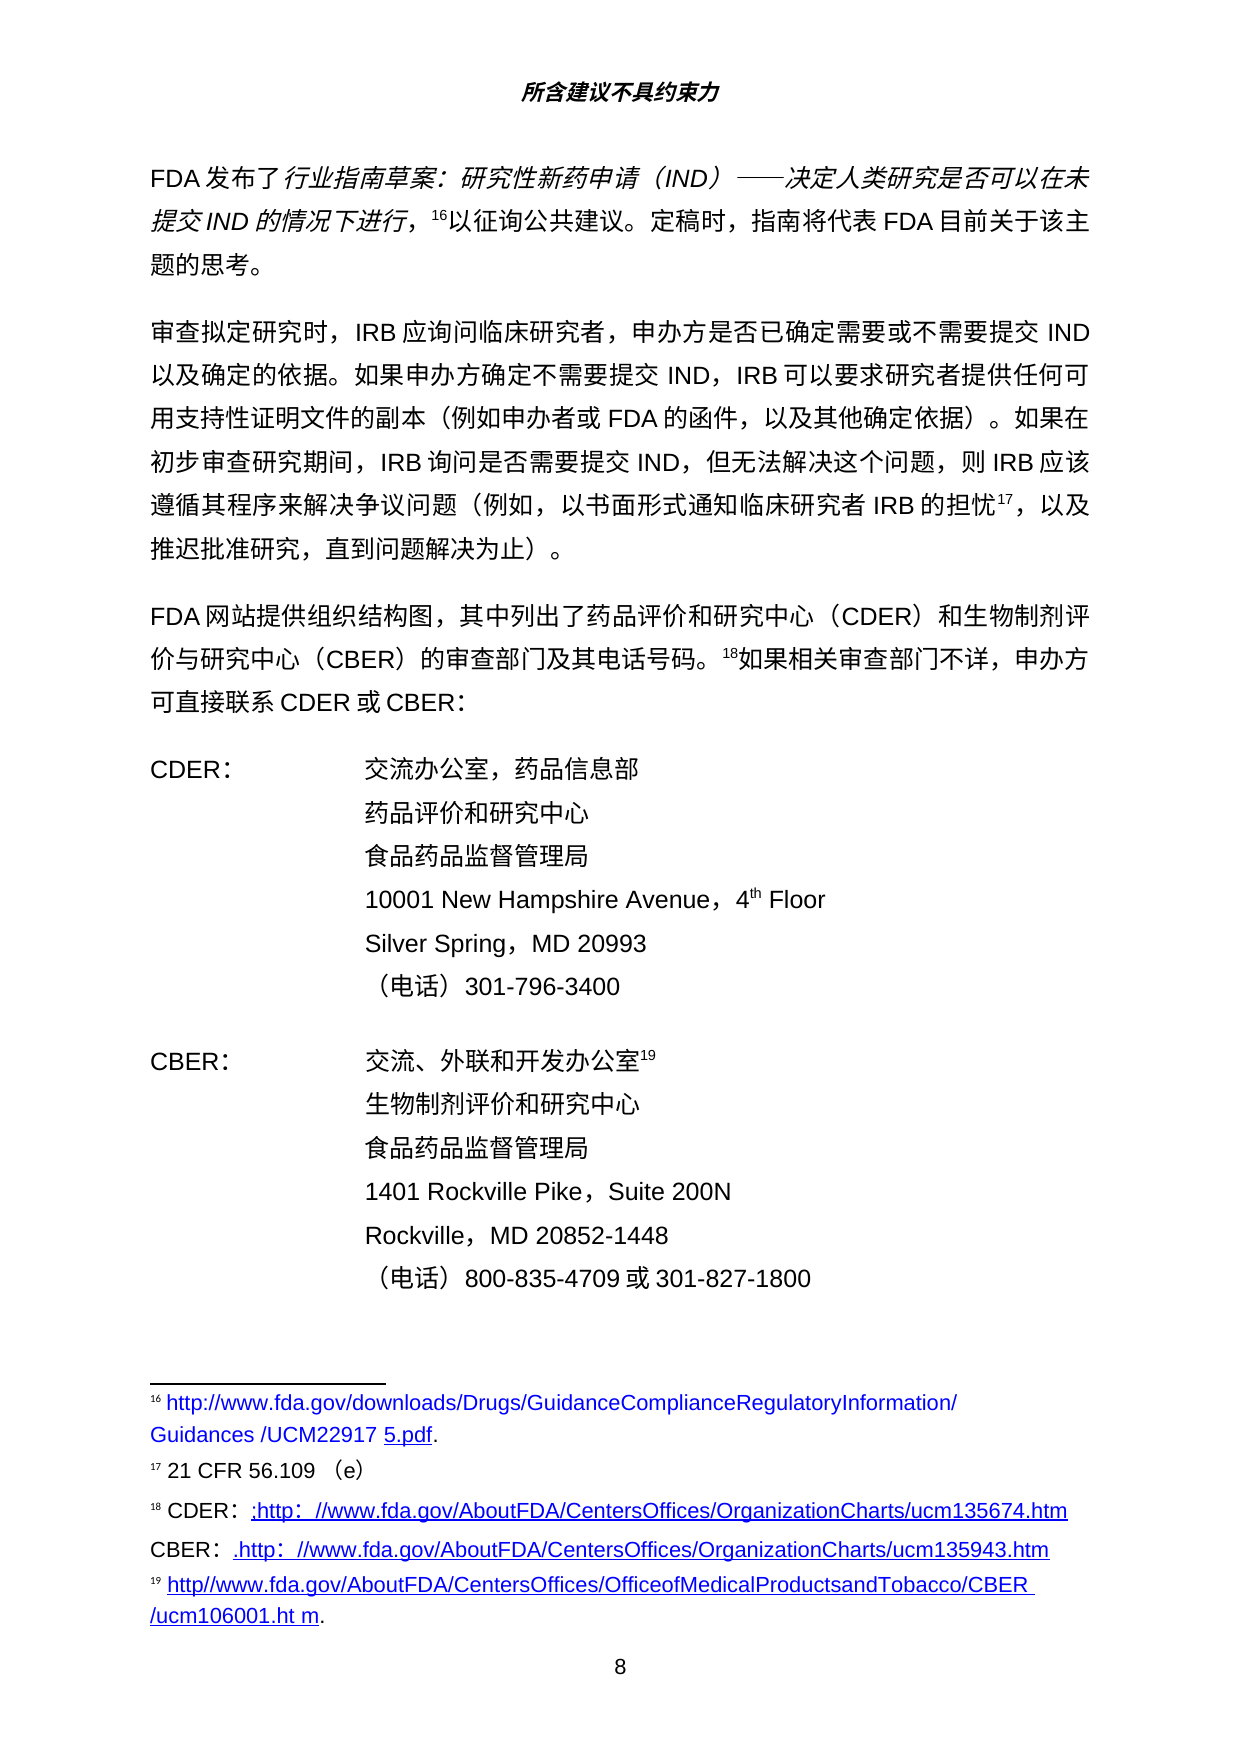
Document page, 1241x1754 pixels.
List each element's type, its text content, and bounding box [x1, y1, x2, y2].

text 1401 Rockville Pike，Suite 200N [150, 1172, 1090, 1208]
text Rockville，MD 20852-1448 [150, 1215, 1090, 1251]
text Silver Spring，MD 20993 [150, 923, 1090, 959]
text CDER： 交流办公室，药品信息部 [150, 749, 1090, 786]
text （电话）301-796-3400 [150, 967, 1090, 1003]
text FDA网站提供组织结构图，其中列出了药品评价和研究中心（CDER）和生物制剂评价与研究中心（CBER）的审查部门及其电话号码。如果相关审查部门不详，申办方可直接联系CDER或CBER： [150, 596, 1090, 719]
text CBER： 交流、外联和开发办公室 [150, 1041, 1090, 1078]
text 食品药品监督管理局 [150, 1128, 1090, 1164]
text 食品药品监督管理局 [150, 836, 1090, 873]
text 审查拟定研究时，IRB应询问临床研究者，申办方是否已确定需要或不需要提交IND以及确定的依据。如果申办方确定不需要提交IND，IRB可以要求研究者提供任何可用支持性证明文件的副本（例如申办者或FDA的函件，以及其他确定依据）。如果在初步审查研究期间，IRB询问是否需要提交IND，但无法解决这个问题，则IRB应该遵循其程序来解决争议问题（例如，以书面形式通知临床研究者IRB的担忧，以及推迟批准研究，直到问题解决为止）。 [150, 312, 1090, 565]
text 药品评价和研究中心 [150, 793, 1090, 829]
text FDA发布了行业指南草案：研究性新药申请（IND）——决定人类研究是否可以在未提交IND的情况下进行，以征询公共建议。定稿时，指南将代表FDA目前关于该主题的思考。 [150, 158, 1090, 281]
text 10001 New Hampshire Avenue，4th Floor [150, 880, 1090, 916]
text （电话）800-835-4709或301-827-1800 [150, 1258, 1090, 1295]
text 生物制剂评价和研究中心 [150, 1085, 1090, 1121]
